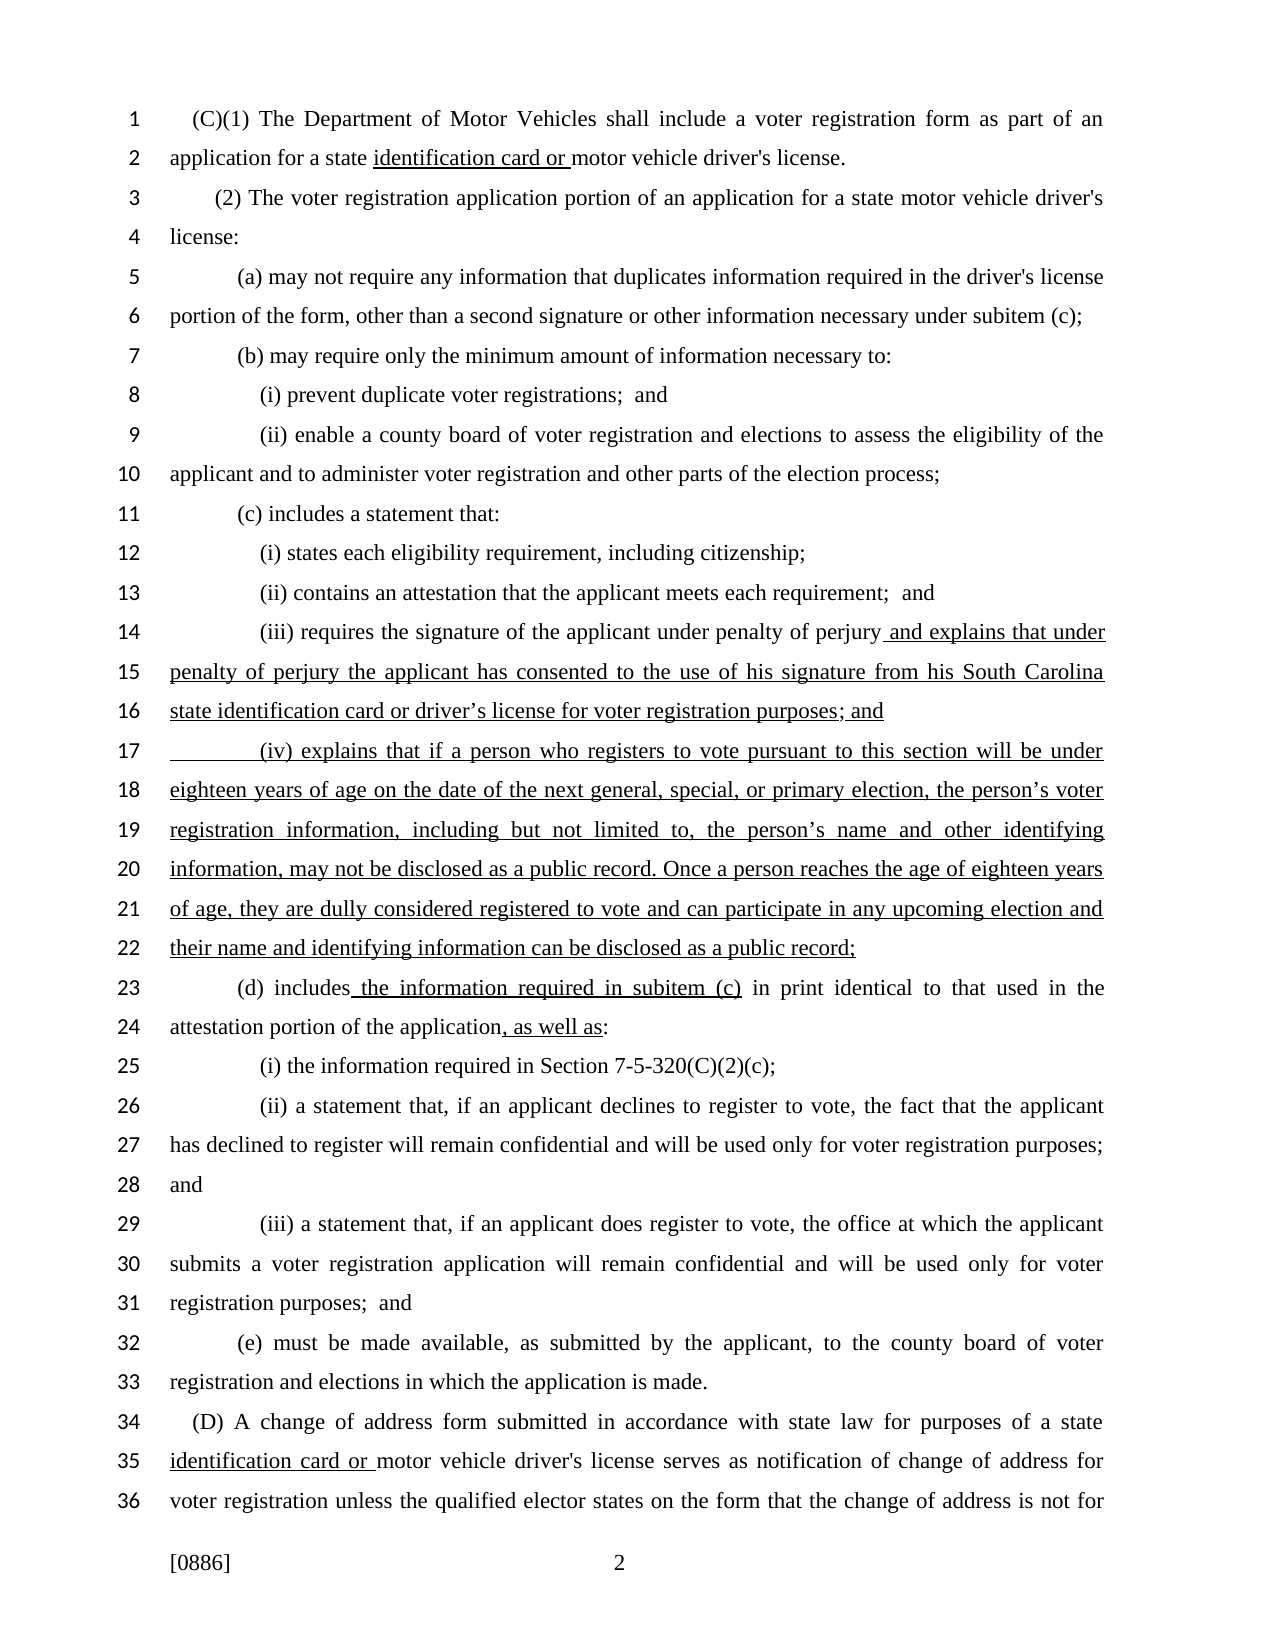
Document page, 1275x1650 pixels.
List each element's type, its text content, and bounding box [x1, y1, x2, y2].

text (C)(1) The Department of Motor Vehicles shall include a voter registration form as part of an application for a state identification card or motor vehicle driver's license. [169, 105, 1106, 171]
text (i) the information required in Section 7-5-320(C)(2)(c); [169, 1052, 1106, 1079]
text (2) The voter registration application portion of an application for a state motor vehicle driver's license: [169, 184, 1106, 250]
text (b) may require only the minimum amount of information necessary to: [169, 342, 1106, 368]
text (ii) enable a county board of voter registration and elections to assess the eligibility of the applicant and to administer voter registration and other parts of the election process; [169, 421, 1106, 487]
text (iv) explains that if a person who registers to vote pursuant to this section will be under eighteen years of age on the date of the next general, special, or primary election, the person’s voter registration information, including but not limited to, the person’s name and other identifying information, may not be disclosed as a public record. Once a person reaches the age of eighteen years of age, they are dully considered registered to vote and can participate in any upcoming election and their name and identifying information can be disclosed as a public record; [169, 737, 1106, 960]
text (c) includes a statement that: [169, 500, 1106, 526]
text (d) includes the information required in subitem (c) in print identical to that used in the attestation portion of the application, as well as: [169, 973, 1106, 1039]
text (iii) requires the signature of the applicant under penalty of perjury and explains that under penalty of perjury the applicant has consented to the use of his signature from his South Carolina state identification card or driver’s license for voter registration purposes; and [169, 618, 1106, 723]
text (i) prevent duplicate voter registrations; and [169, 381, 1106, 408]
text (ii) contains an attestation that the applicant meets each requirement; and [169, 579, 1106, 605]
text (ii) a statement that, if an applicant declines to register to vote, the fact that the applicant has declined to register will remain confidential and will be used only for voter registration purposes; and [169, 1092, 1106, 1197]
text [169, 1408, 1106, 1513]
text (iii) a statement that, if an applicant does register to vote, the office at which the applicant submits a voter registration application will remain confidential and will be used only for voter registration purposes; and [169, 1210, 1106, 1316]
text (i) states each eligibility requirement, including citizenship; [169, 539, 1106, 566]
text (e) must be made available, as submitted by the applicant, to the county board of voter registration and elections in which the application is made. [169, 1329, 1106, 1395]
text (a) may not require any information that duplicates information required in the driver's license portion of the form, other than a second signature or other information necessary under subitem (c); [169, 263, 1106, 329]
